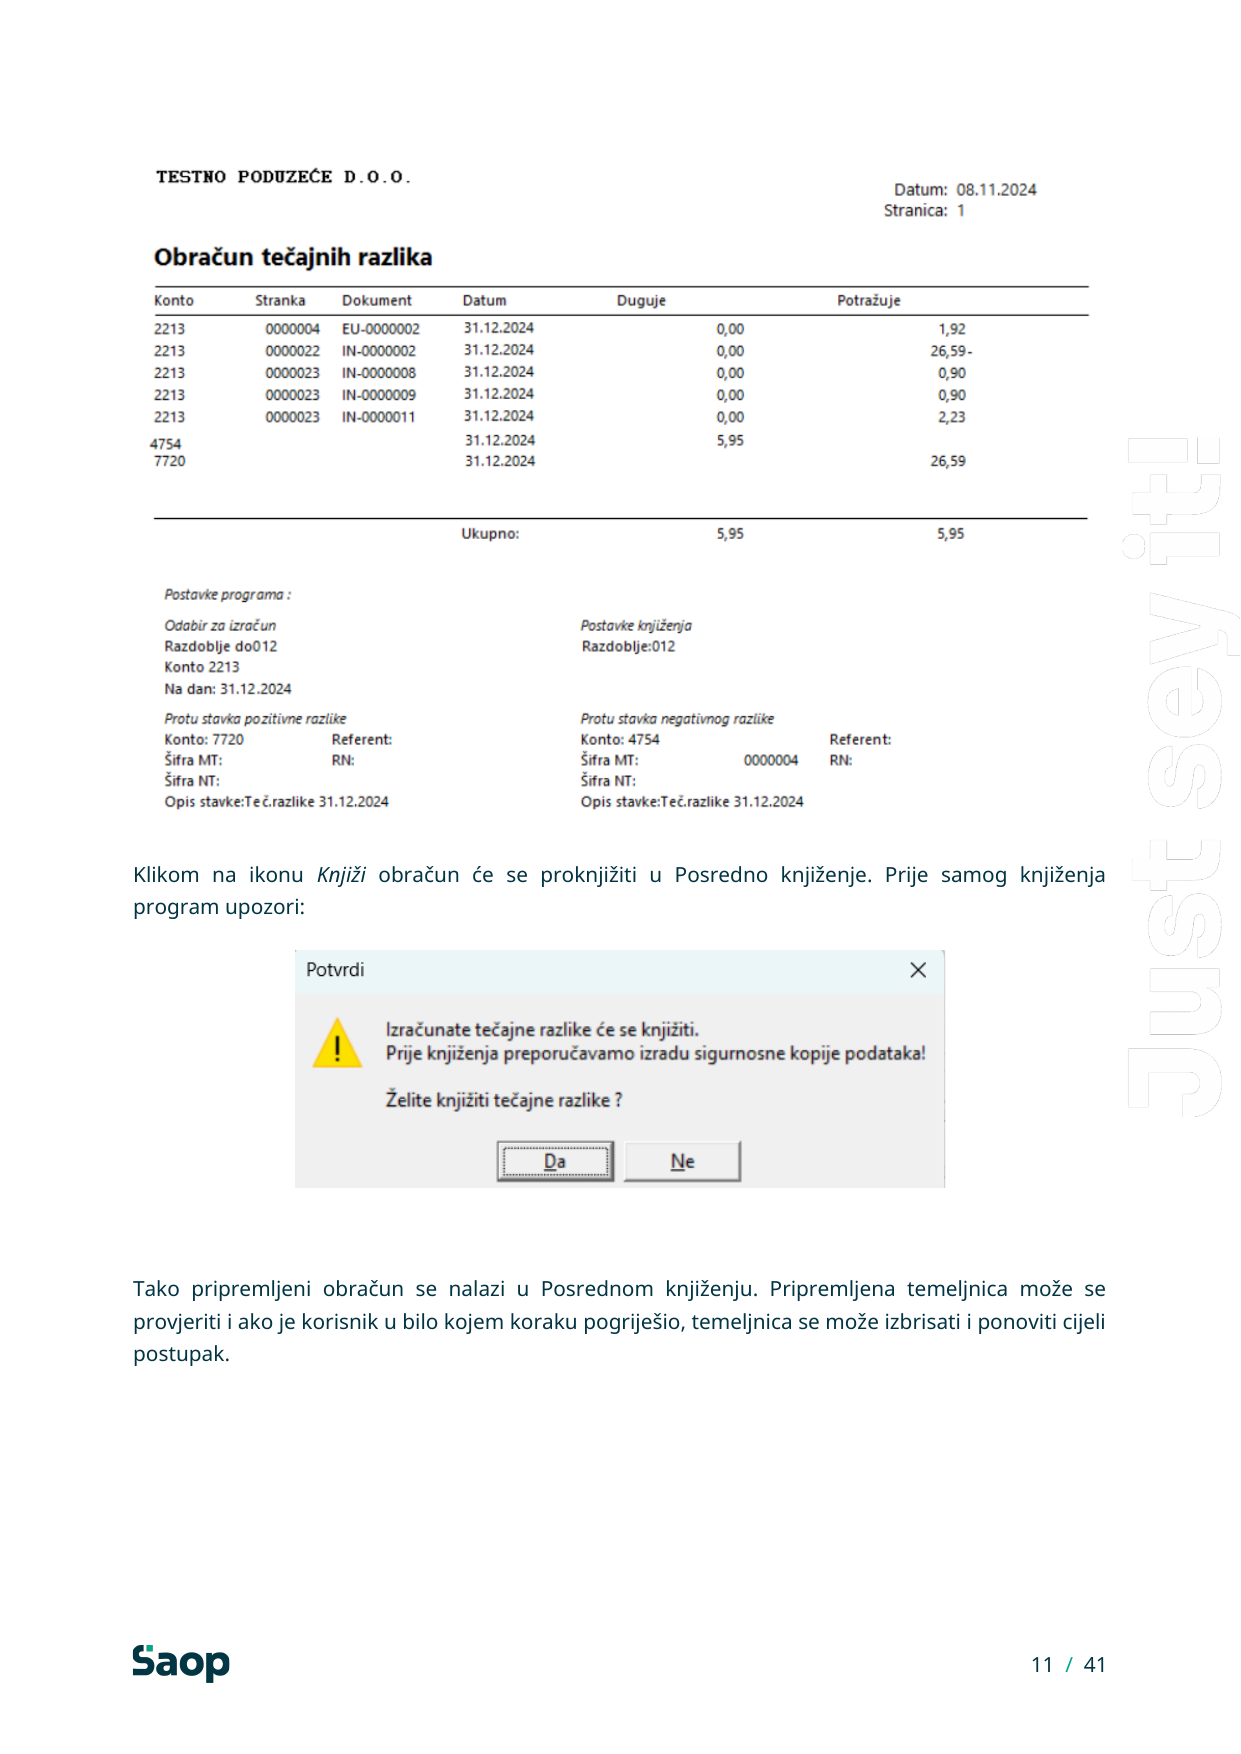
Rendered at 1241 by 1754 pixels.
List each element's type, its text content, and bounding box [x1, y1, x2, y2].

picture [132, 1645, 230, 1683]
picture [1123, 438, 1241, 1116]
text Klikom na ikonu Knjiži obračun će se proknjižiti u Posredno knjiženje. Prije samog knjiženja program upozori: [133, 860, 1107, 921]
picture [132, 1659, 147, 1668]
picture [295, 950, 946, 1188]
picture [132, 118, 1108, 831]
picture [214, 1671, 230, 1683]
picture [322, 867, 329, 873]
picture [214, 1659, 222, 1669]
text Tako pripremljeni obračun se nalazi u Posrednom knjiženju. Pripremljena temeljnica može se provjeriti i ako je korisnik u bilo kojem koraku pogriješio, temeljnica se može izbrisati i ponoviti cijeli postupak. [133, 1274, 1107, 1368]
